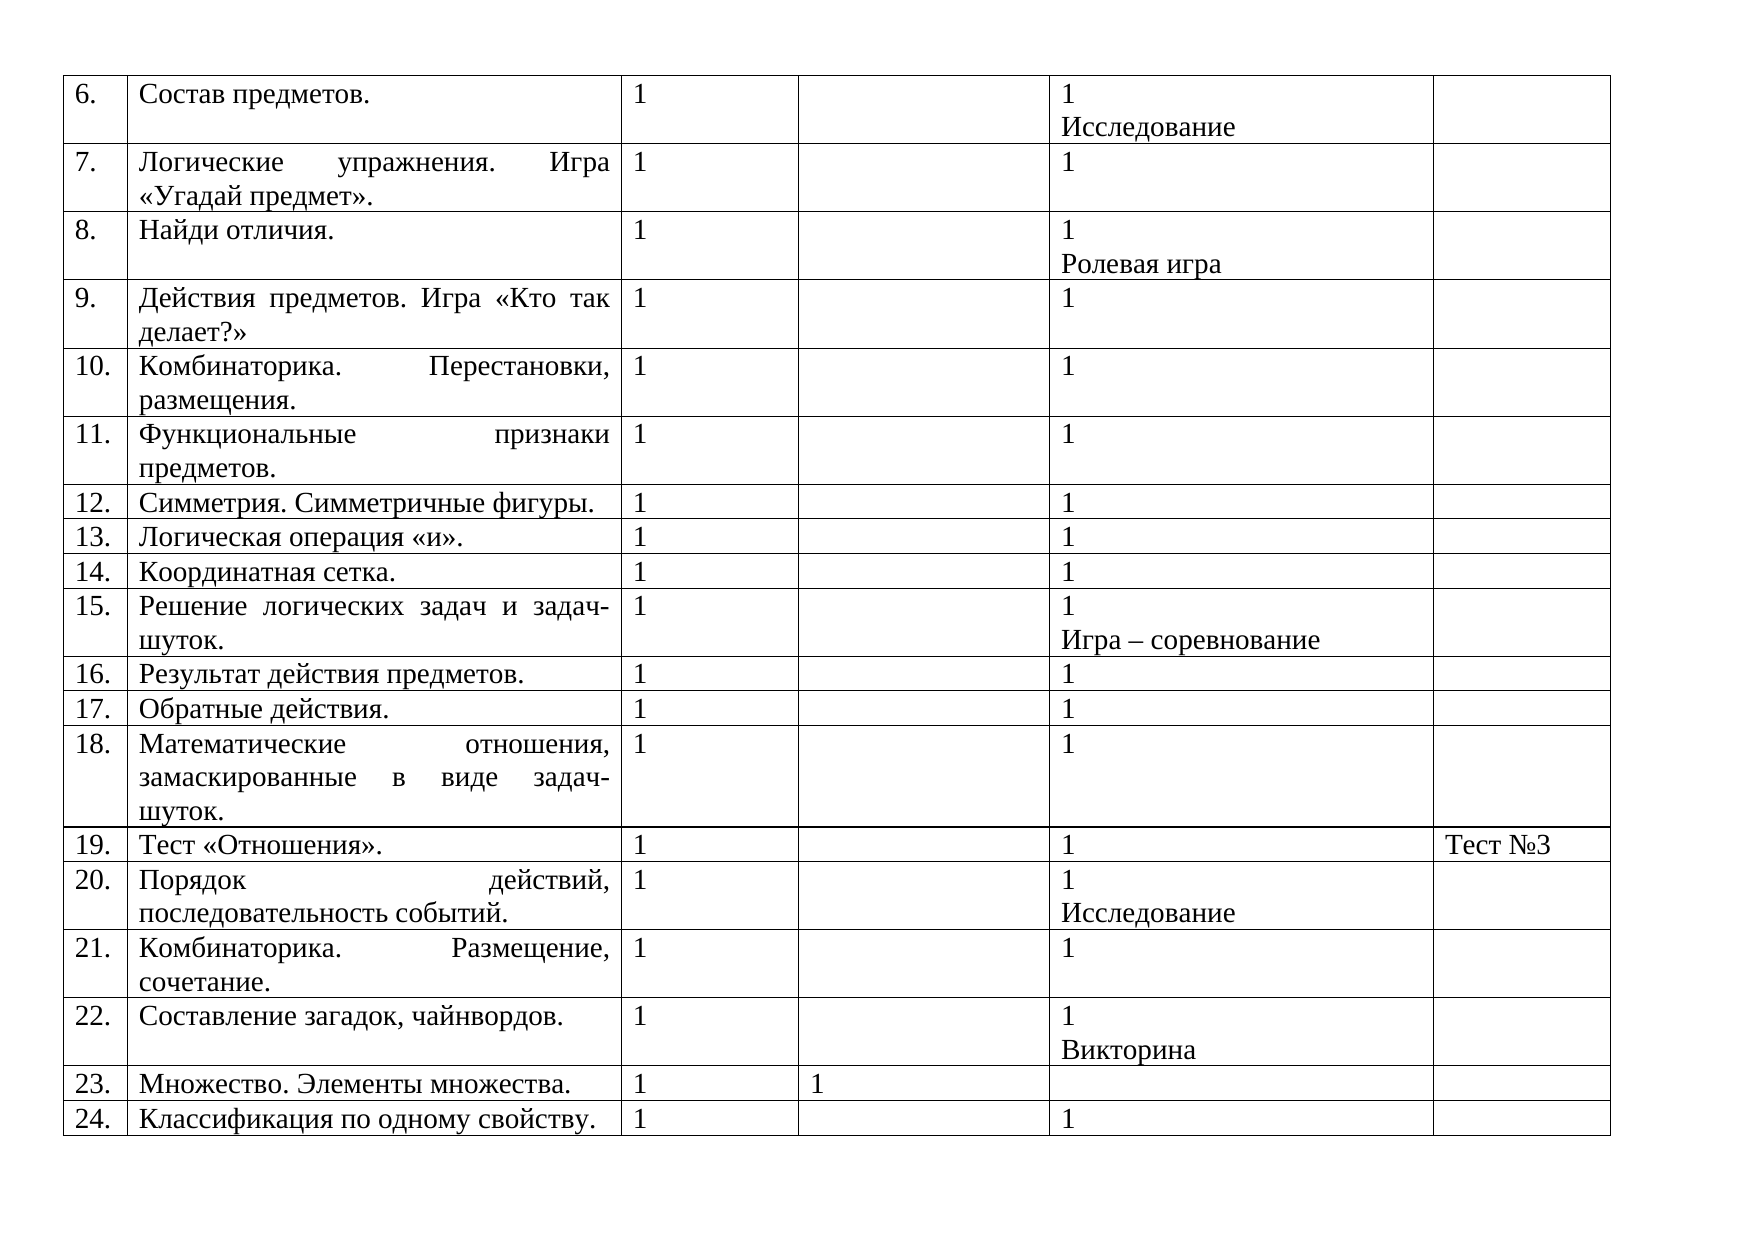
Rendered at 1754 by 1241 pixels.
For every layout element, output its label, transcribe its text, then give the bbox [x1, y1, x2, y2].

table_cell [1434, 862, 1610, 929]
table_cell 1 [1050, 485, 1433, 518]
table_cell Логические упражнения. Игра «Угадай предмет». [128, 144, 621, 211]
table_cell [1434, 349, 1610, 416]
table_cell [799, 828, 1049, 861]
table_cell 1 [1050, 930, 1433, 997]
table_cell Решение логических задач и задач-шуток. [128, 589, 621, 656]
table_cell [799, 554, 1049, 587]
table_cell Функциональные признаки предметов. [128, 417, 621, 484]
table_cell 10. [64, 349, 127, 416]
table_cell [799, 726, 1049, 826]
table_cell [799, 998, 1049, 1065]
table_cell 1 [622, 144, 798, 211]
table_cell 7. [64, 144, 127, 211]
table_cell Состав предметов. [128, 76, 621, 143]
table_cell [799, 589, 1049, 656]
table_cell [1434, 485, 1610, 518]
table_cell 1 [622, 76, 798, 143]
table_cell 1 [1050, 1101, 1433, 1134]
table_cell Комбинаторика. Размещение, сочетание. [128, 930, 621, 997]
table_cell [1434, 212, 1610, 279]
table_cell [799, 212, 1049, 279]
table_cell [799, 349, 1049, 416]
table_cell Тест «Отношения». [128, 828, 621, 861]
table_cell [799, 657, 1049, 690]
table_cell 23. [64, 1066, 127, 1100]
table_cell 1 [622, 280, 798, 347]
table_cell [1434, 144, 1610, 211]
table_cell [1434, 726, 1610, 826]
table_cell 21. [64, 930, 127, 997]
table_cell 1 [622, 1066, 798, 1100]
table_cell 15. [64, 589, 127, 656]
table_cell 1 [1050, 657, 1433, 690]
table_cell 1 [622, 212, 798, 279]
table_cell 1 [622, 726, 798, 826]
table_cell [1434, 691, 1610, 725]
table_cell Обратные действия. [128, 691, 621, 725]
table_cell [799, 76, 1049, 143]
table_cell 1 [1050, 554, 1433, 587]
table_cell [1434, 76, 1610, 143]
table_cell 1 [622, 519, 798, 553]
table_cell 1 Исследование [1050, 76, 1433, 143]
table_cell Результат действия предметов. [128, 657, 621, 690]
table_cell 1 Исследование [1050, 862, 1433, 929]
table_cell Симметрия. Симметричные фигуры. [128, 485, 621, 518]
table_cell [1434, 589, 1610, 656]
table_cell Порядок действий, последовательность событий. [128, 862, 621, 929]
table_cell 1 [1050, 144, 1433, 211]
table_cell 1 [622, 998, 798, 1065]
table_cell [799, 417, 1049, 484]
table_cell 1 [622, 930, 798, 997]
table_cell [799, 485, 1049, 518]
table_cell 12. [64, 485, 127, 518]
table_cell 1 [622, 691, 798, 725]
table_cell Координатная сетка. [128, 554, 621, 587]
table_cell [799, 144, 1049, 211]
table_cell [1434, 554, 1610, 587]
table_cell 18. [64, 726, 127, 826]
table_cell 1 [1050, 349, 1433, 416]
table_cell 24. [64, 1101, 127, 1134]
table_cell [1434, 998, 1610, 1065]
table_cell 22. [64, 998, 127, 1065]
table_cell 1 Викторина [1050, 998, 1433, 1065]
table_cell 1 [622, 554, 798, 587]
table_cell 1 [1050, 280, 1433, 347]
table_cell [1434, 1066, 1610, 1100]
table_cell [799, 691, 1049, 725]
table_cell [1434, 930, 1610, 997]
table_cell 1 [622, 1101, 798, 1134]
table_cell 6. [64, 76, 127, 143]
table_cell 1 [622, 657, 798, 690]
table_cell [1434, 417, 1610, 484]
table_cell 1 [1050, 519, 1433, 553]
table_cell 14. [64, 554, 127, 587]
table_cell Математические отношения, замаскированные в виде задач-шуток. [128, 726, 621, 826]
table_cell Классификация по одному свойству. [128, 1101, 621, 1134]
table_cell [799, 280, 1049, 347]
table_cell Тест №3 [1434, 828, 1610, 861]
table_cell Логическая операция «и». [128, 519, 621, 553]
table_cell 20. [64, 862, 127, 929]
table_cell [799, 862, 1049, 929]
table_cell 9. [64, 280, 127, 347]
table_cell [1434, 280, 1610, 347]
table_cell 1 [1050, 691, 1433, 725]
table_cell 1 [799, 1066, 1049, 1100]
table_cell 1 [622, 828, 798, 861]
table_cell [1434, 519, 1610, 553]
table_cell 1 [622, 417, 798, 484]
table_cell 1 [1050, 726, 1433, 826]
table_cell 1 Игра – соревнование [1050, 589, 1433, 656]
table_cell [799, 930, 1049, 997]
table_cell 1 [1050, 417, 1433, 484]
table_cell 19. [64, 828, 127, 861]
table_cell [799, 1101, 1049, 1134]
table_cell Множество. Элементы множества. [128, 1066, 621, 1100]
table_cell 1 Ролевая игра [1050, 212, 1433, 279]
table_cell 1 [622, 589, 798, 656]
table_cell 16. [64, 657, 127, 690]
table_cell [1050, 1066, 1433, 1100]
table_cell 1 [622, 862, 798, 929]
table_cell Составление загадок, чайнвордов. [128, 998, 621, 1065]
table_cell 8. [64, 212, 127, 279]
table_cell [1434, 657, 1610, 690]
table_cell Действия предметов. Игра «Кто так делает?» [128, 280, 621, 347]
table_cell [799, 519, 1049, 553]
table_cell 1 [622, 485, 798, 518]
table_cell [1434, 1101, 1610, 1134]
table_cell Комбинаторика. Перестановки, размещения. [128, 349, 621, 416]
table_cell 17. [64, 691, 127, 725]
table_cell 1 [622, 349, 798, 416]
table_cell 1 [1050, 828, 1433, 861]
table_cell Найди отличия. [128, 212, 621, 279]
table_cell 13. [64, 519, 127, 553]
table_cell 11. [64, 417, 127, 484]
